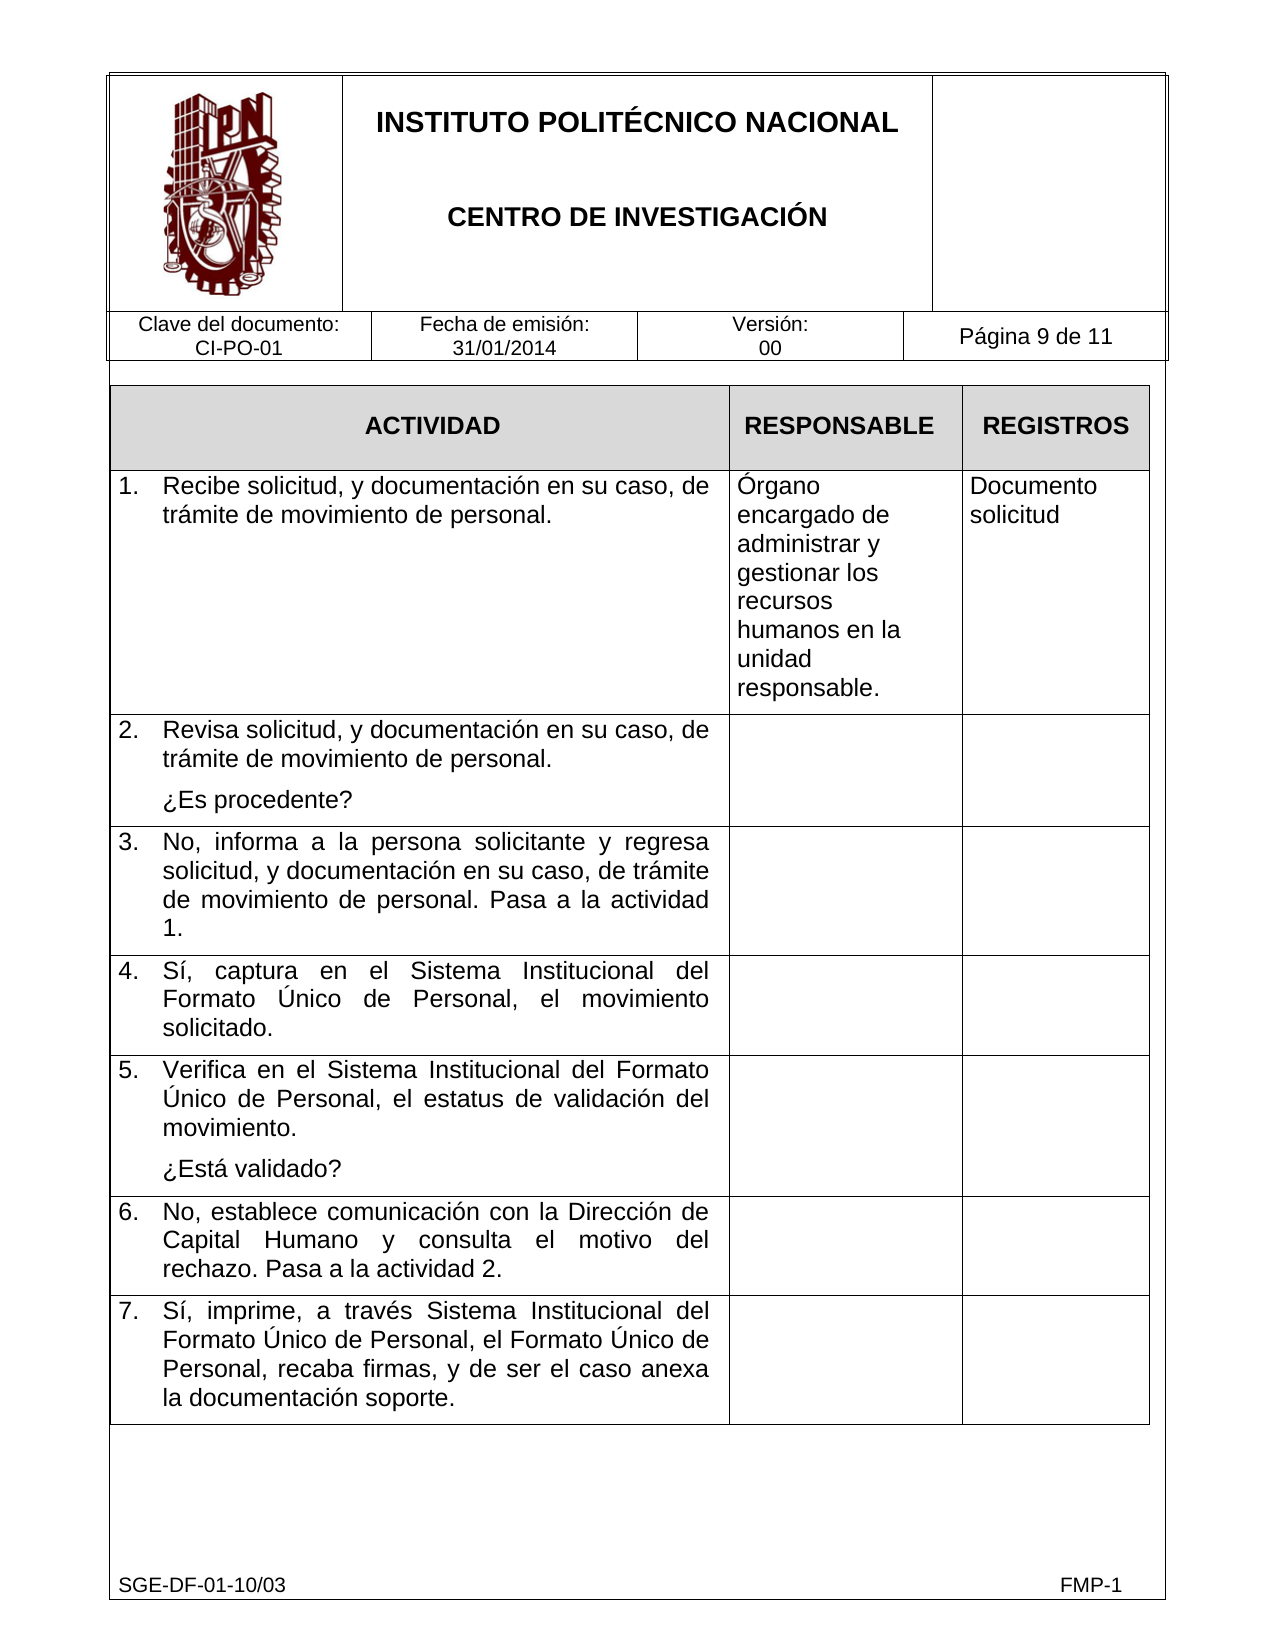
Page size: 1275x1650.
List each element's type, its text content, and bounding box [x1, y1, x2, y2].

table_cell Documento solicitud [963, 471, 1149, 714]
table_cell [730, 956, 962, 1054]
table_cell [730, 715, 962, 826]
table_cell Verifica en el Sistema Institucional del Formato Único de Personal, el estatus de validación del movimiento. ¿Está validado? [111, 1056, 729, 1196]
table_header RESPONSABLE [730, 386, 962, 470]
table_cell [963, 1056, 1149, 1196]
table_cell [730, 1296, 962, 1424]
table_cell [730, 1197, 962, 1295]
table_cell Sí, captura en el Sistema Institucional del Formato Único de Personal, el movimiento solicitado. [111, 956, 729, 1054]
table_cell [730, 1056, 962, 1196]
table_cell [730, 827, 962, 955]
table_cell Órgano encargado de administrar y gestionar los recursos humanos en la unidad responsable. [730, 471, 962, 714]
table_cell No, establece comunicación con la Dirección de Capital Humano y consulta el motivo del rechazo. Pasa a la actividad 2. [111, 1197, 729, 1295]
picture [163, 92, 285, 299]
table_cell Revisa solicitud, y documentación en su caso, de trámite de movimiento de personal. ¿Es procedente? [111, 715, 729, 826]
table_cell No, informa a la persona solicitante y regresa solicitud, y documentación en su caso, de trámite de movimiento de personal. Pasa a la actividad 1. [111, 827, 729, 955]
table_cell Recibe solicitud, y documentación en su caso, de trámite de movimiento de personal. [111, 471, 729, 714]
table_cell [963, 827, 1149, 955]
table_header ACTIVIDAD [111, 386, 729, 470]
table_cell [963, 956, 1149, 1054]
table_cell [963, 715, 1149, 826]
table_cell [963, 1296, 1149, 1424]
table_cell [963, 1197, 1149, 1295]
table_header REGISTROS [963, 386, 1149, 470]
table_cell Sí, imprime, a través Sistema Institucional del Formato Único de Personal, el Formato Único de Personal, recaba firmas, y de ser el caso anexa la documentación soporte. [111, 1296, 729, 1424]
